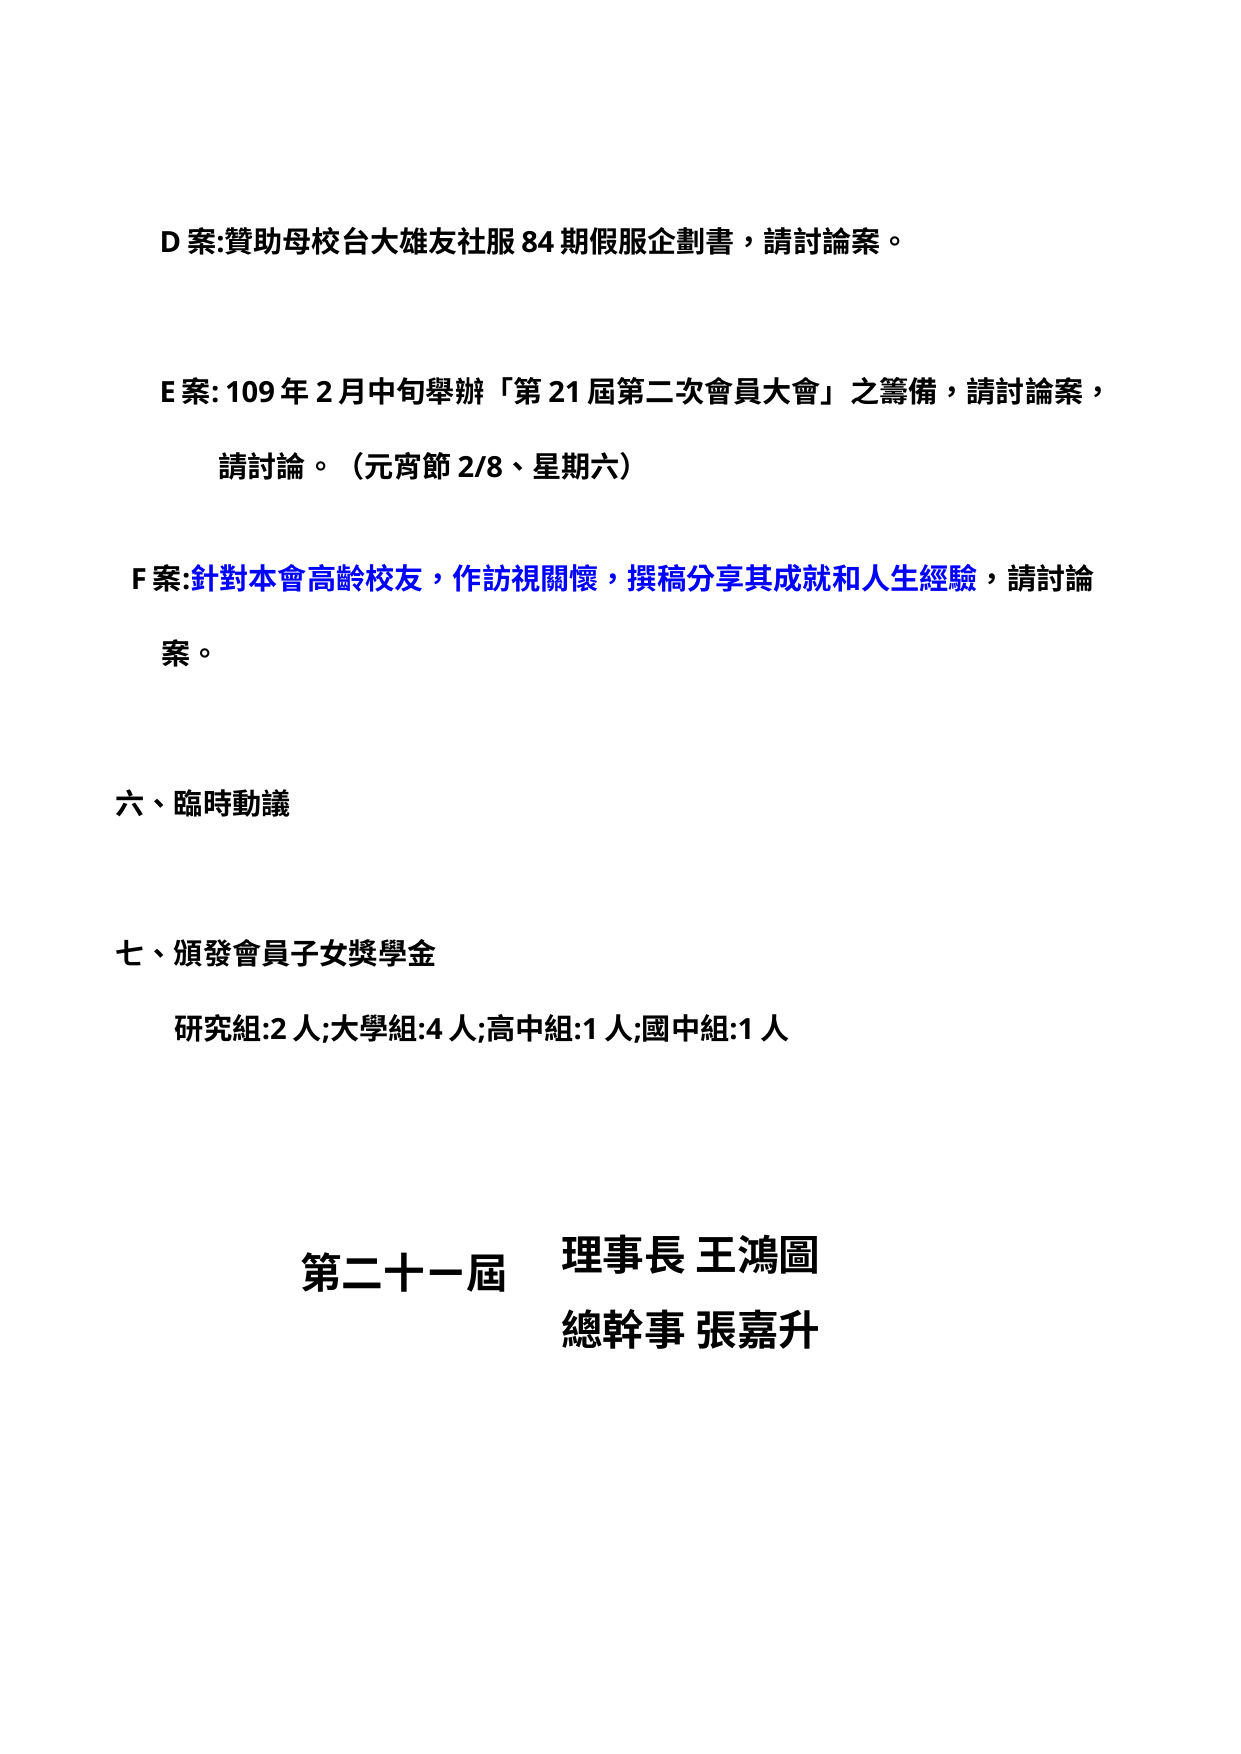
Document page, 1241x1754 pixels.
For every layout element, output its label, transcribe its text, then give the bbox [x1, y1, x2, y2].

text 總幹事 張嘉升 [100, 1289, 1140, 1364]
text 研究組:2人;大學組:4人;高中組:1人;國中組:1人 [174, 989, 1140, 1064]
text 理事長 王鴻圖 [100, 1214, 1140, 1289]
text D案:贊助母校台大雄友社服84期假服企劃書，請討論案。 [159, 202, 1140, 277]
text F案:針對本會高齡校友，作訪視關懷，撰稿分享其成就和人生經驗，請討論 [100, 539, 1140, 614]
text E案: 109年2月中旬舉辦「第21屆第二次會員大會」之籌備，請討論案，請討論。（元宵節2/8、星期六） [159, 352, 1140, 502]
text 六、臨時動議 [115, 764, 1140, 839]
text 七、頒發會員子女獎學金 [115, 914, 1140, 989]
text 案。 [100, 614, 1140, 689]
